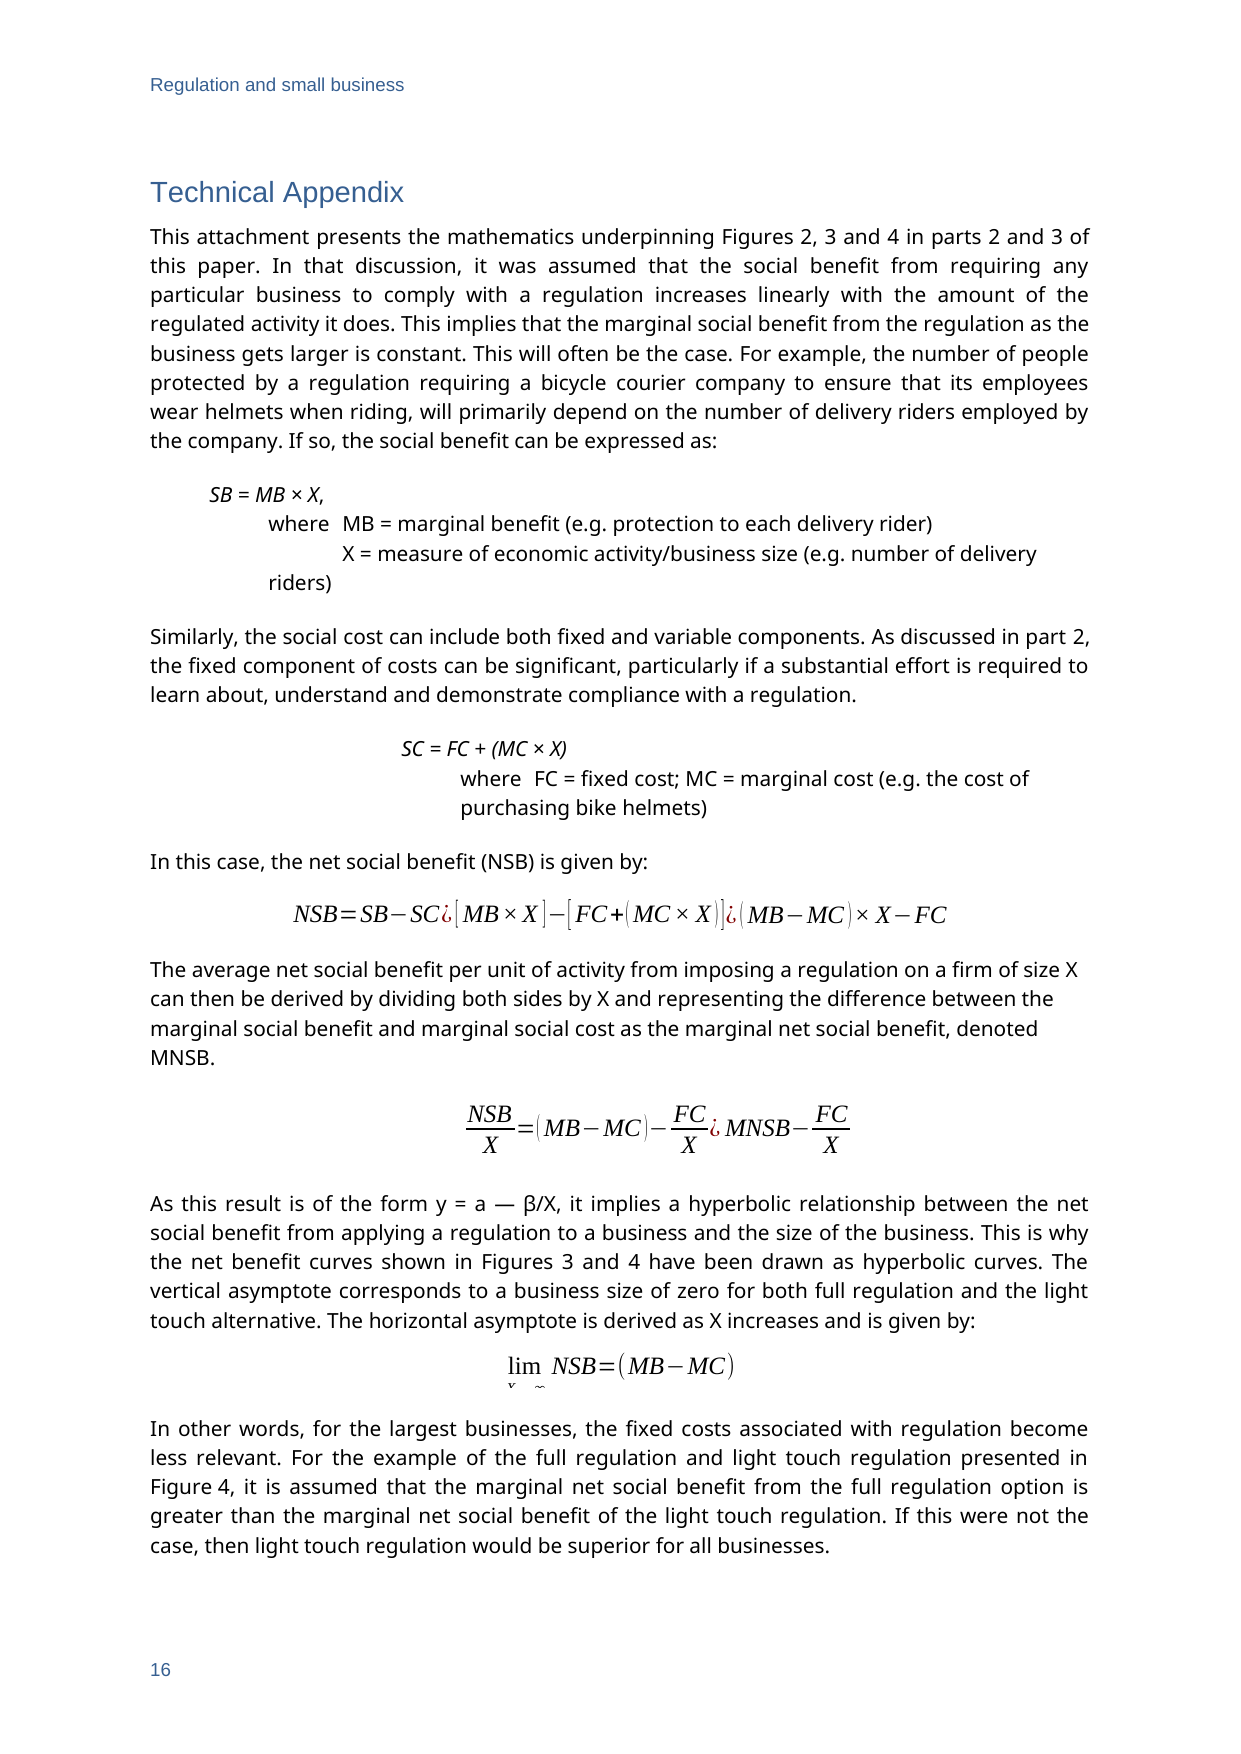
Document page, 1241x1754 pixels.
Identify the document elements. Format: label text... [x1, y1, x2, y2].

text In this case, the net social benefit (NSB) is given by: [150, 846, 1090, 875]
text Similarly, the social cost can include both fixed and variable components. As discussed in part 2, the fixed component of costs can be significant, particularly if a substantial effort is required to learn about, understand and demonstrate compliance with a regulation. [150, 621, 1090, 708]
text SB = MB × X, where MB = marginal benefit (e.g. protection to each delivery rider) X = measure of economic activity/business size (e.g. number of delivery riders) [209, 479, 1090, 596]
text In other words, for the largest businesses, the fixed costs associated with regulation become less relevant. For the example of the full regulation and light touch regulation presented in Figure 4, it is assumed that the marginal net social benefit from the full regulation option is greater than the marginal net social benefit of the light touch regulation. If this were not the case, then light touch regulation would be superior for all businesses. [150, 1413, 1090, 1559]
text As this result is of the form y = a — β/X, it implies a hyperbolic relationship between the net social benefit from applying a regulation to a business and the size of the business. This is why the net benefit curves shown in Figures 3 and 4 have been drawn as hyperbolic curves. The vertical asymptote corresponds to a business size of zero for both full regulation and the light touch alternative. The horizontal asymptote is derived as X increases and is given by: [150, 1188, 1090, 1334]
text The average net social benefit per unit of activity from imposing a regulation on a firm of size X can then be derived by dividing both sides by X and representing the difference between the marginal social benefit and marginal social cost as the marginal net social benefit, denoted MNSB. [150, 954, 1090, 1071]
subtitle Technical Appendix [150, 175, 1090, 208]
text SC = FC + (MC × X) where FC = fixed cost; MC = marginal cost (e.g. the cost of purchasing bike helmets) [401, 733, 1090, 821]
text This attachment presents the mathematics underpinning Figures 2, 3 and 4 in parts 2 and 3 of this paper. In that discussion, it was assumed that the social benefit from requiring any particular business to comply with a regulation increases linearly with the amount of the regulated activity it does. This implies that the marginal social benefit from the regulation as the business gets larger is constant. This will often be the case. For example, the number of people protected by a regulation requiring a bicycle courier company to ensure that its employees wear helmets when riding, will primarily depend on the number of delivery riders employed by the company. If so, the social benefit can be expressed as: [150, 221, 1090, 454]
